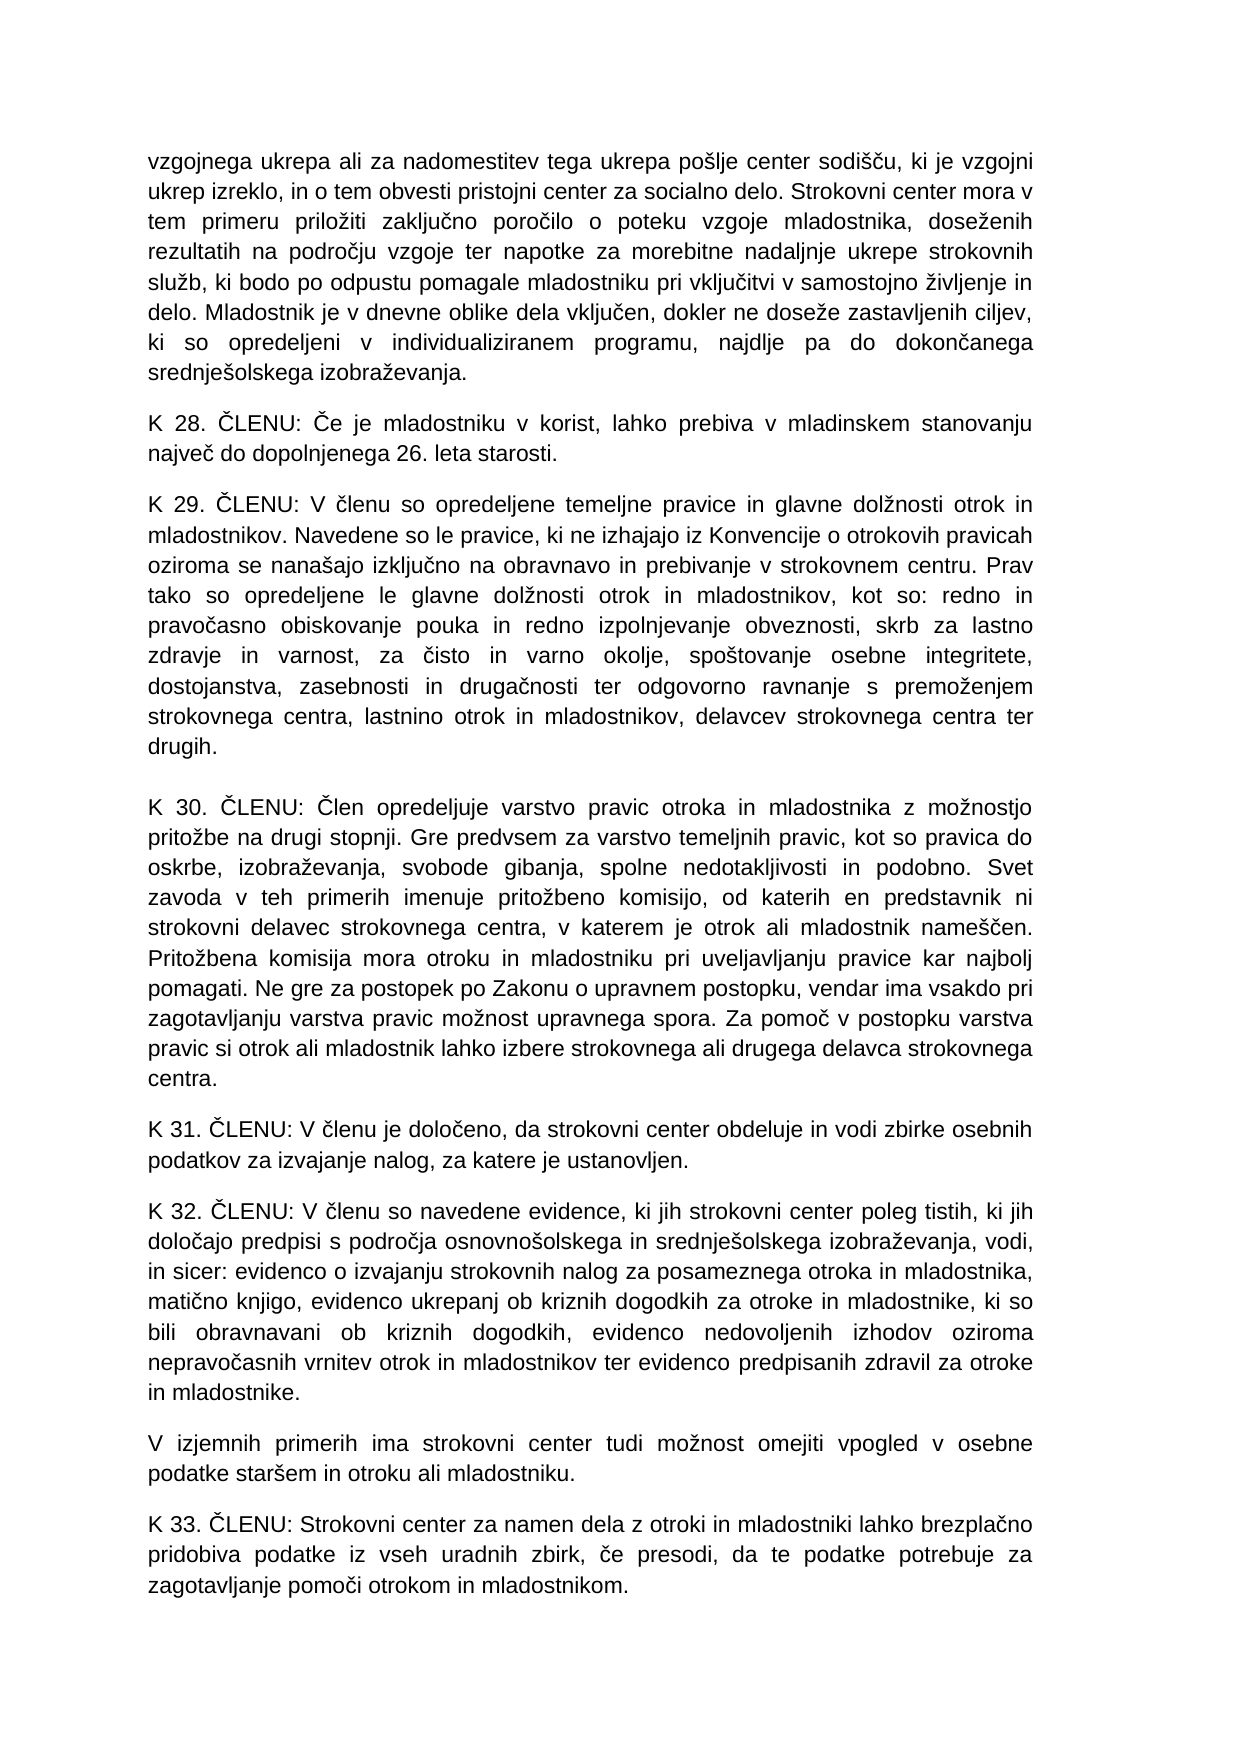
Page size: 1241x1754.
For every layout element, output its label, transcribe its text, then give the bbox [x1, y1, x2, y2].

text K 28. ČLENU: Če je mladostniku v korist, lahko prebiva v mladinskem stanovanju največ do dopolnjenega 26. leta starosti. [148, 410, 1034, 467]
text V izjemnih primerih ima strokovni center tudi možnost omejiti vpogled v osebne podatke staršem in otroku ali mladostniku. [148, 1430, 1034, 1486]
text K 30. ČLENU: Člen opredeljuje varstvo pravic otroka in mladostnika z možnostjo pritožbe na drugi stopnji. Gre predvsem za varstvo temeljnih pravic, kot so pravica do oskrbe, izobraževanja, svobode gibanja, spolne nedotakljivosti in podobno. Svet zavoda v teh primerih imenuje pritožbeno komisijo, od katerih en predstavnik ni strokovni delavec strokovnega centra, v katerem je otrok ali mladostnik nameščen. Pritožbena komisija mora otroku in mladostniku pri uveljavljanju pravice kar najbolj pomagati. Ne gre za postopek po Zakonu o upravnem postopku, vendar ima vsakdo pri zagotavljanju varstva pravic možnost upravnega spora. Za pomoč v postopku varstva pravic si otrok ali mladostnik lahko izbere strokovnega ali drugega delavca strokovnega centra. [148, 793, 1034, 1092]
text K 32. ČLENU: V členu so navedene evidence, ki jih strokovni center poleg tistih, ki jih določajo predpisi s področja osnovnošolskega in srednješolskega izobraževanja, vodi, in sicer: evidenco o izvajanju strokovnih nalog za posameznega otroka in mladostnika, matično knjigo, evidenco ukrepanj ob kriznih dogodkih za otroke in mladostnike, ki so bili obravnavani ob kriznih dogodkih, evidenco nedovoljenih izhodov oziroma nepravočasnih vrnitev otrok in mladostnikov ter evidenco predpisanih zdravil za otroke in mladostnike. [148, 1198, 1034, 1405]
text K 33. ČLENU: Strokovni center za namen dela z otroki in mladostniki lahko brezplačno pridobiva podatke iz vseh uradnih zbirk, če presodi, da te podatke potrebuje za zagotavljanje pomoči otrokom in mladostnikom. [148, 1511, 1034, 1598]
text K 31. ČLENU: V členu je določeno, da strokovni center obdeluje in vodi zbirke osebnih podatkov za izvajanje nalog, za katere je ustanovljen. [148, 1116, 1034, 1173]
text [148, 148, 1034, 385]
text K 29. ČLENU: V členu so opredeljene temeljne pravice in glavne dolžnosti otrok in mladostnikov. Navedene so le pravice, ki ne izhajajo iz Konvencije o otrokovih pravicah oziroma se nanašajo izključno na obravnavo in prebivanje v strokovnem centru. Prav tako so opredeljene le glavne dolžnosti otrok in mladostnikov, kot so: redno in pravočasno obiskovanje pouka in redno izpolnjevanje obveznosti, skrb za lastno zdravje in varnost, za čisto in varno okolje, spoštovanje osebne integritete, dostojanstva, zasebnosti in drugačnosti ter odgovorno ravnanje s premoženjem strokovnega centra, lastnino otrok in mladostnikov, delavcev strokovnega centra ter drugih. [148, 491, 1034, 759]
